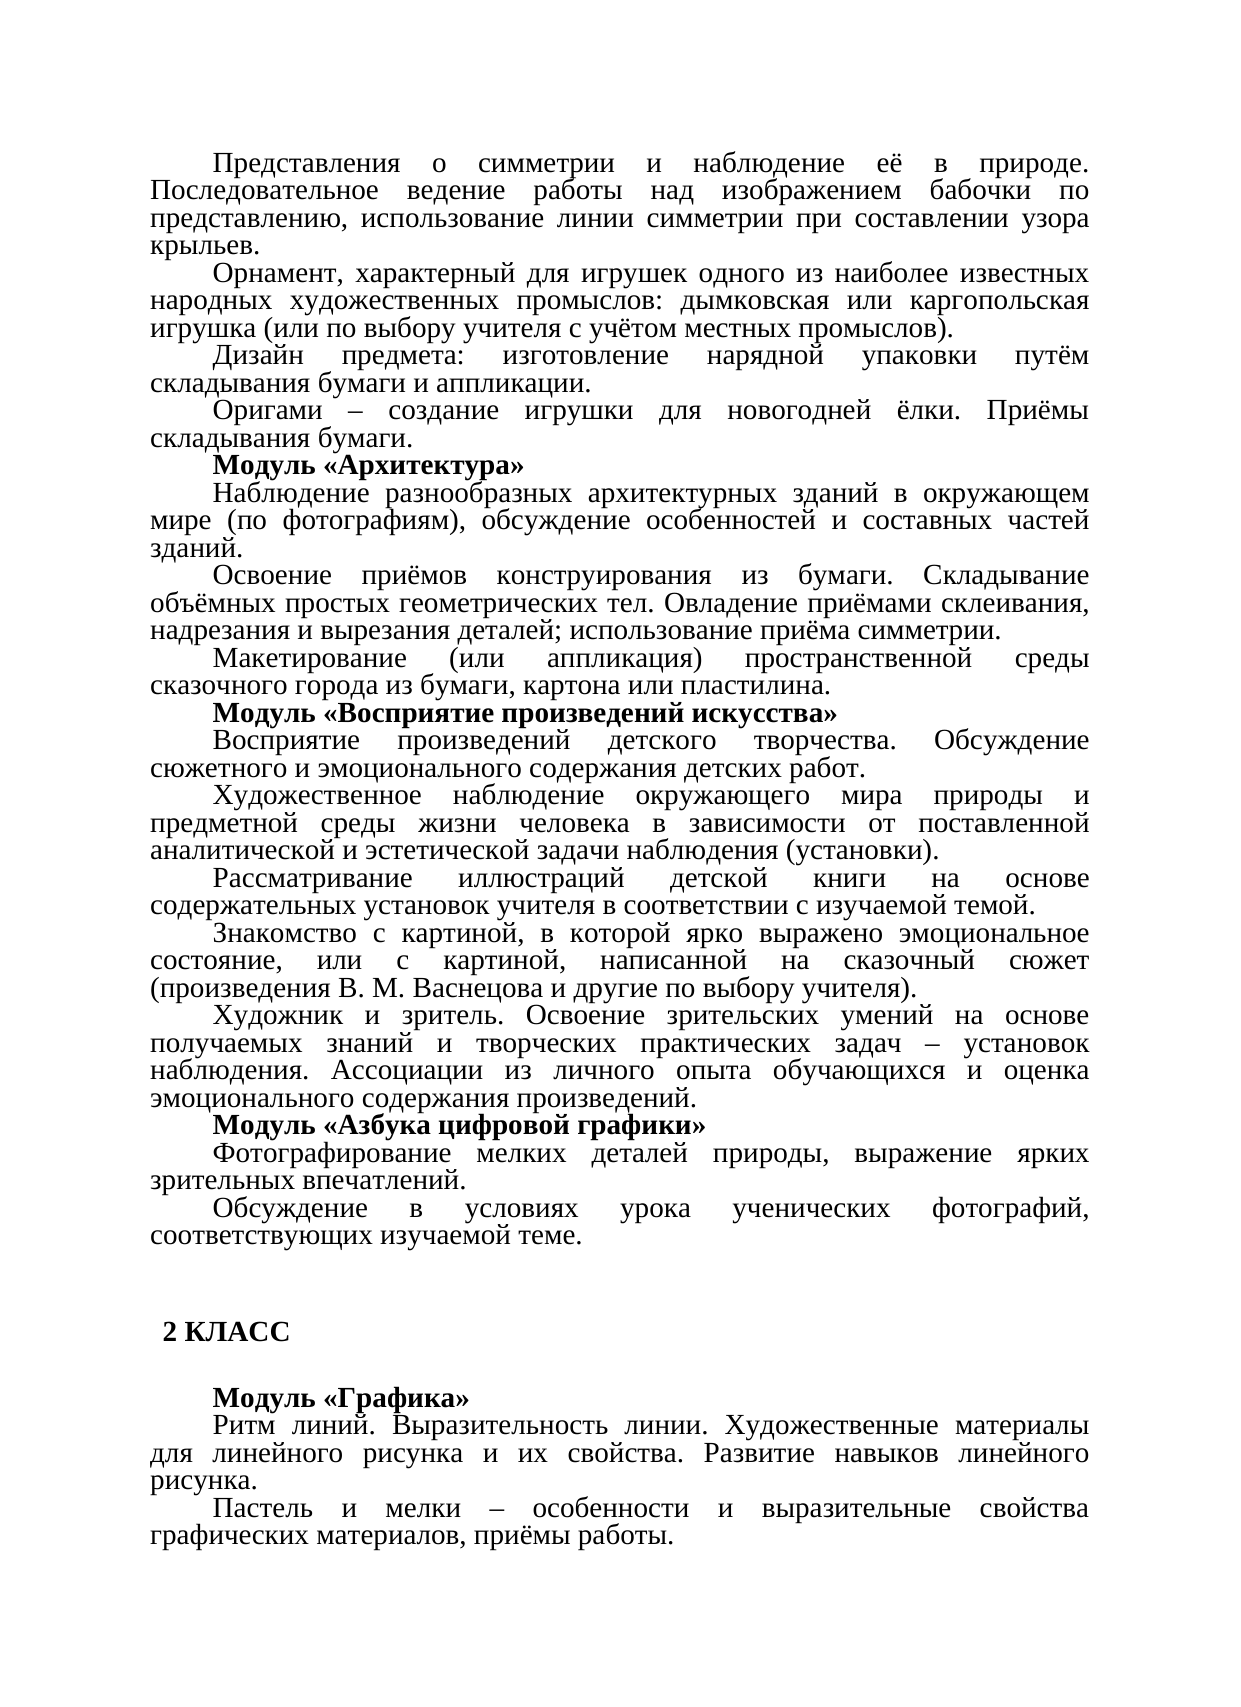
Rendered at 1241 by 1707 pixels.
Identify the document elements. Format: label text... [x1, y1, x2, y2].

text Пастель и мелки – особенности и выразительные свойства графических материалов, приёмы работы. [150, 1495, 1090, 1550]
text Представления о симметрии и наблюдение её в природе. Последовательное ведение работы над изображением бабочки по представлению, использование линии симметрии при составлении узора крыльев. [150, 150, 1090, 260]
text Макетирование (или аппликация) пространственной среды сказочного города из бумаги, картона или пластилина. [150, 645, 1090, 700]
text Модуль «Архитектура» [150, 452, 1090, 480]
text Оригами – создание игрушки для новогодней ёлки. Приёмы складывания бумаги. [150, 397, 1090, 452]
text Наблюдение разнообразных архитектурных зданий в окружающем мире (по фотографиям), обсуждение особенностей и составных частей зданий. [150, 480, 1090, 562]
text Ритм линий. Выразительность линии. Художественные материалы для линейного рисунка и их свойства. Развитие навыков линейного рисунка. [150, 1413, 1090, 1495]
text Орнамент, характерный для игрушек одного из наиболее известных народных художественных промыслов: дымковская или каргопольская игрушка (или по выбору учителя с учётом местных промыслов). [150, 260, 1090, 342]
text Фотографирование мелких деталей природы, выражение ярких зрительных впечатлений. [150, 1140, 1090, 1195]
text Модуль «Азбука цифровой графики» [150, 1112, 1090, 1140]
text 2 КЛАСС [162, 1314, 1090, 1348]
text Дизайн предмета: изготовление нарядной упаковки путём складывания бумаги и аппликации. [150, 342, 1090, 397]
text Модуль «Восприятие произведений искусства» [150, 700, 1090, 727]
text Восприятие произведений детского творчества. Обсуждение сюжетного и эмоционального содержания детских работ. [150, 727, 1090, 782]
text Знакомство с картиной, в которой ярко выражено эмоциональное состояние, или с картиной, написанной на сказочный сюжет (произведения В. М. Васнецова и другие по выбору учителя). [150, 920, 1090, 1002]
text Освоение приёмов конструирования из бумаги. Складывание объёмных простых геометрических тел. Овладение приёмами склеивания, надрезания и вырезания деталей; использование приёма симметрии. [150, 562, 1090, 645]
text Художественное наблюдение окружающего мира природы и предметной среды жизни человека в зависимости от поставленной аналитической и эстетической задачи наблюдения (установки). [150, 782, 1090, 865]
text Модуль «Графика» [150, 1385, 1090, 1413]
text Обсуждение в условиях урока ученических фотографий, соответствующих изучаемой теме. [150, 1195, 1090, 1250]
text Рассматривание иллюстраций детской книги на основе содержательных установок учителя в соответствии с изучаемой темой. [150, 865, 1090, 920]
text Художник и зритель. Освоение зрительских умений на основе получаемых знаний и творческих практических задач – установок наблюдения. Ассоциации из личного опыта обучающихся и оценка эмоционального содержания произведений. [150, 1002, 1090, 1112]
